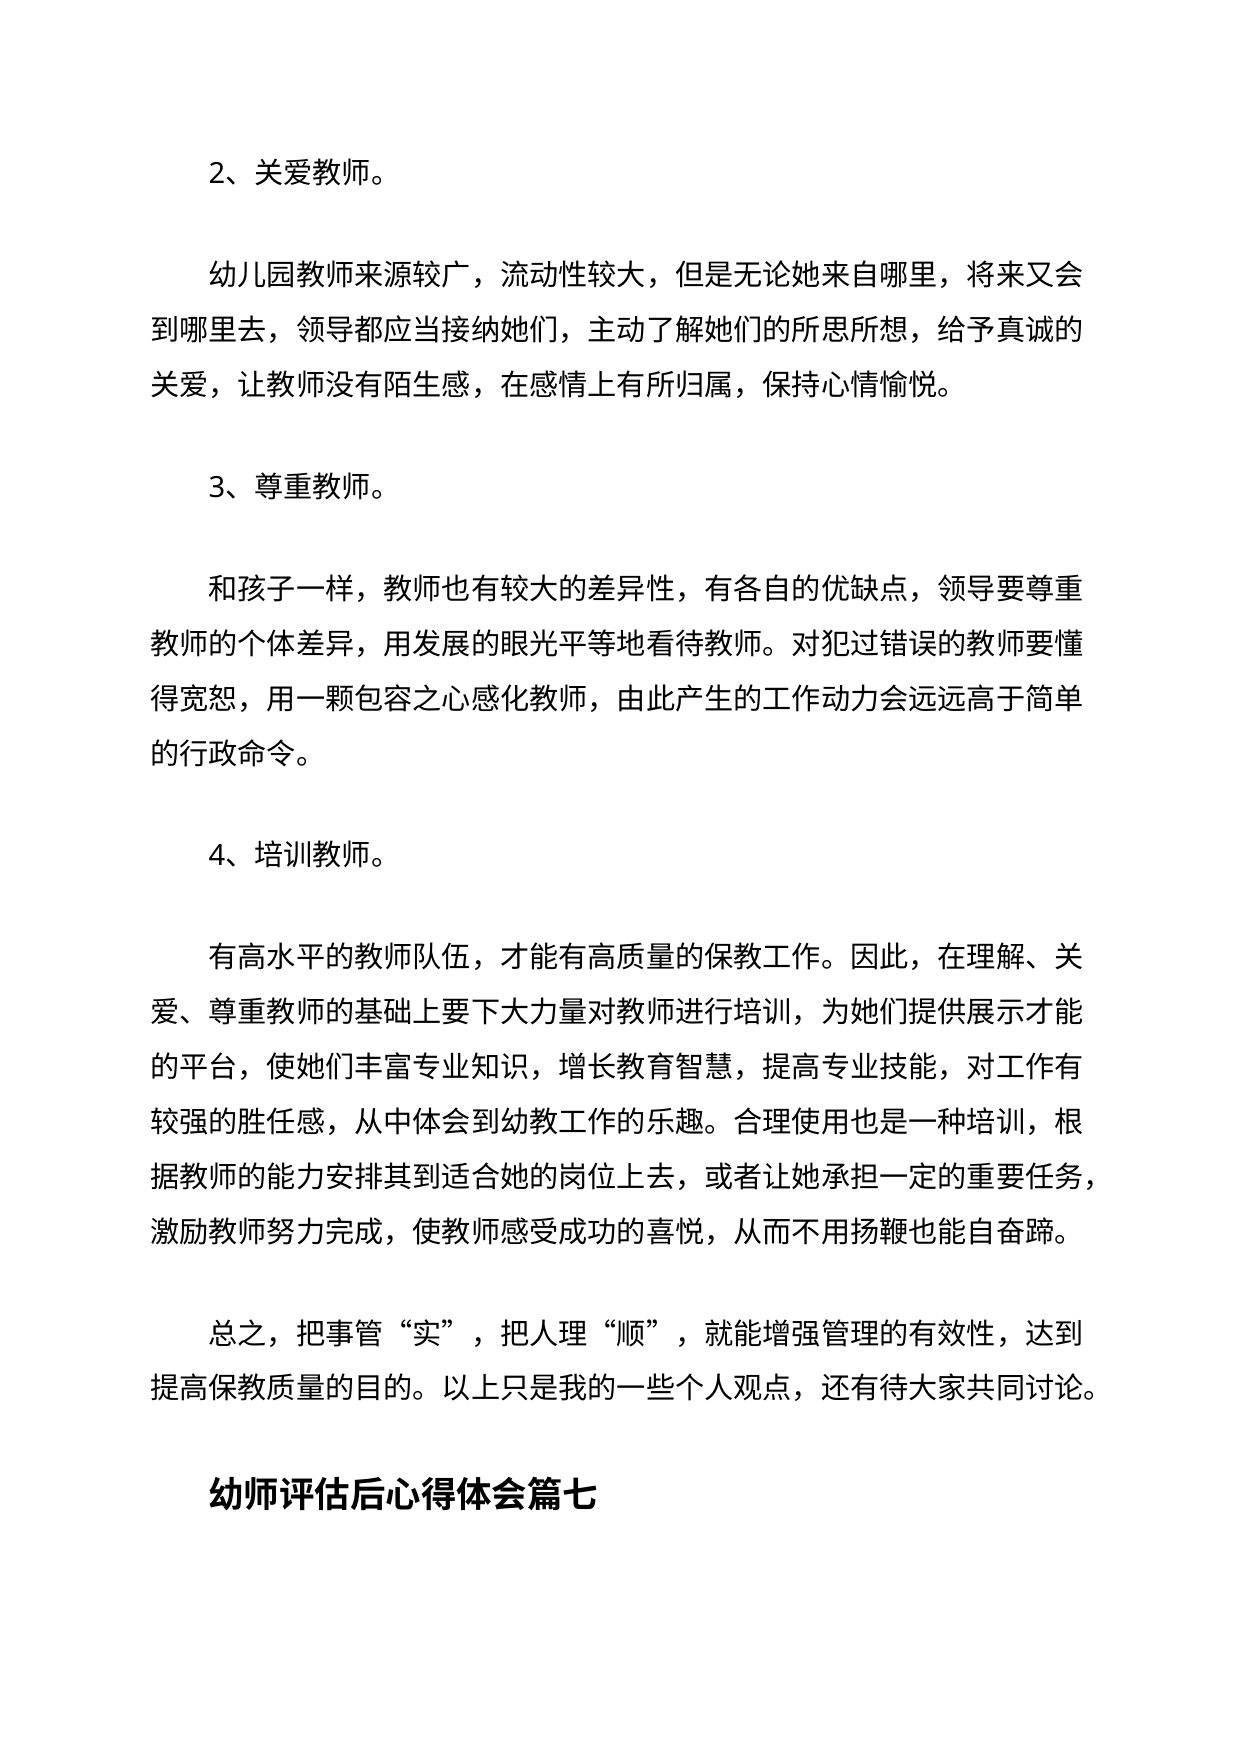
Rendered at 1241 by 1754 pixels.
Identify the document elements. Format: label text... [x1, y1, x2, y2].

text 4、培训教师。 [150, 832, 1090, 874]
text 总之，把事管“实”，把人理“顺”，就能增强管理的有效性，达到提高保教质量的目的。以上只是我的一些个人观点，还有待大家共同讨论。 [150, 1310, 1090, 1407]
text 有高水平的教师队伍，才能有高质量的保教工作。因此，在理解、关爱、尊重教师的基础上要下大力量对教师进行培训，为她们提供展示才能的平台，使她们丰富专业知识，增长教育智慧，提高专业技能，对工作有较强的胜任感，从中体会到幼教工作的乐趣。合理使用也是一种培训，根据教师的能力安排其到适合她的岗位上去，或者让她承担一定的重要任务，激励教师努力完成，使教师感受成功的喜悦，从而不用扬鞭也能自奋蹄。 [150, 934, 1090, 1251]
text 3、尊重教师。 [150, 463, 1090, 506]
text 和孩子一样，教师也有较大的差异性，有各自的优缺点，领导要尊重教师的个体差异，用发展的眼光平等地看待教师。对犯过错误的教师要懂得宽恕，用一颗包容之心感化教师，由此产生的工作动力会远远高于简单的行政命令。 [150, 566, 1090, 772]
text 幼儿园教师来源较广，流动性较大，但是无论她来自哪里，将来又会到哪里去，领导都应当接纳她们，主动了解她们的所思所想，给予真诚的关爱，让教师没有陌生感，在感情上有所归属，保持心情愉悦。 [150, 252, 1090, 404]
text 2、关爱教师。 [150, 150, 1090, 192]
text 幼师评估后心得体会篇七 [150, 1467, 1090, 1518]
